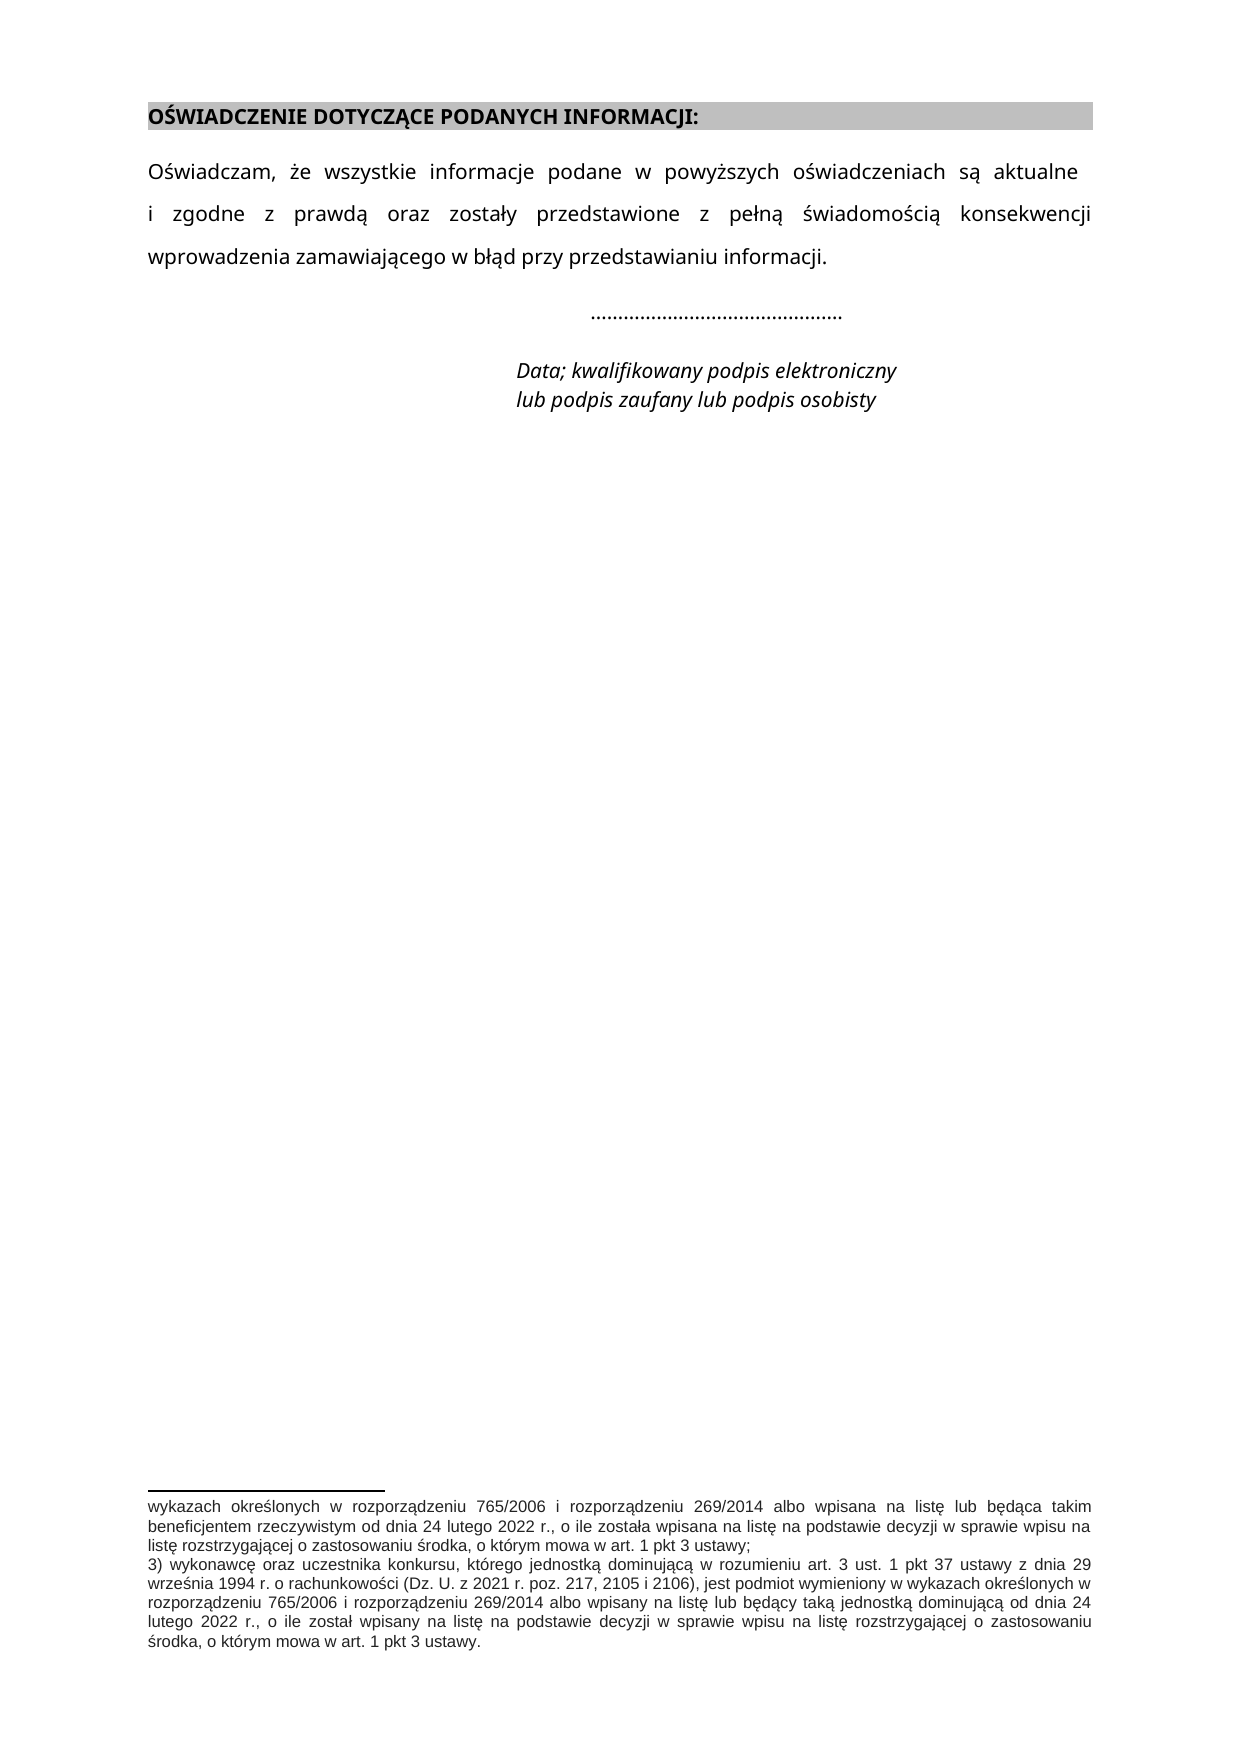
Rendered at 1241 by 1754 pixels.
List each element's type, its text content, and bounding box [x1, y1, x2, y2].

text Data; kwalifikowany podpis elektroniczny [516, 356, 1093, 385]
text lub podpis zaufany lub podpis osobisty [516, 385, 1093, 413]
text Oświadczam, że wszystkie informacje podane w powyższych oświadczeniach są aktualne i zgodne z prawdą oraz zostały przedstawione z pełną świadomością konsekwencji wprowadzenia zamawiającego w błąd przy przedstawianiu informacji. [148, 157, 1093, 271]
text OŚWIADCZENIE DOTYCZĄCE PODANYCH INFORMACJI: [148, 102, 1093, 130]
text ………………………………………. [148, 297, 1093, 326]
